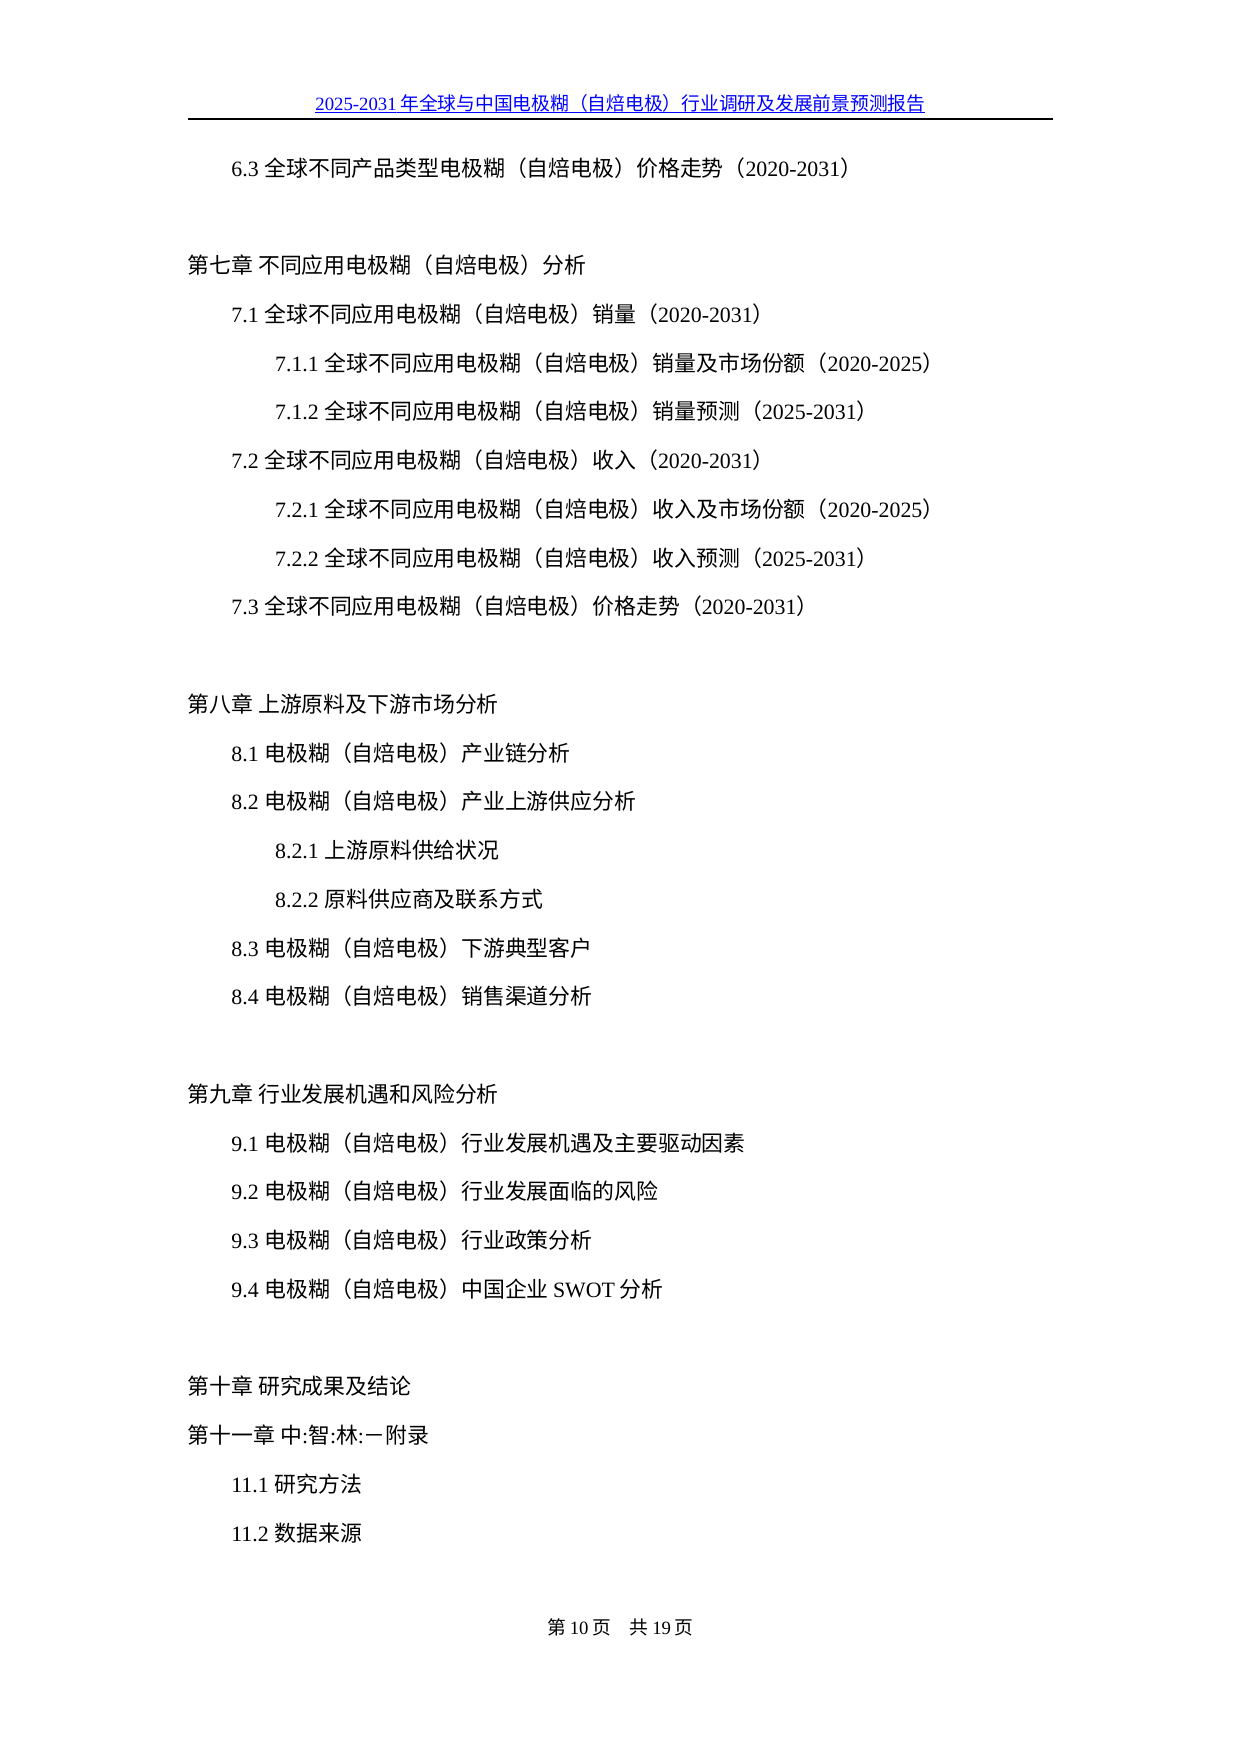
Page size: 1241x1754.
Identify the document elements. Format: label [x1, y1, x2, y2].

text [187, 150, 1053, 1548]
